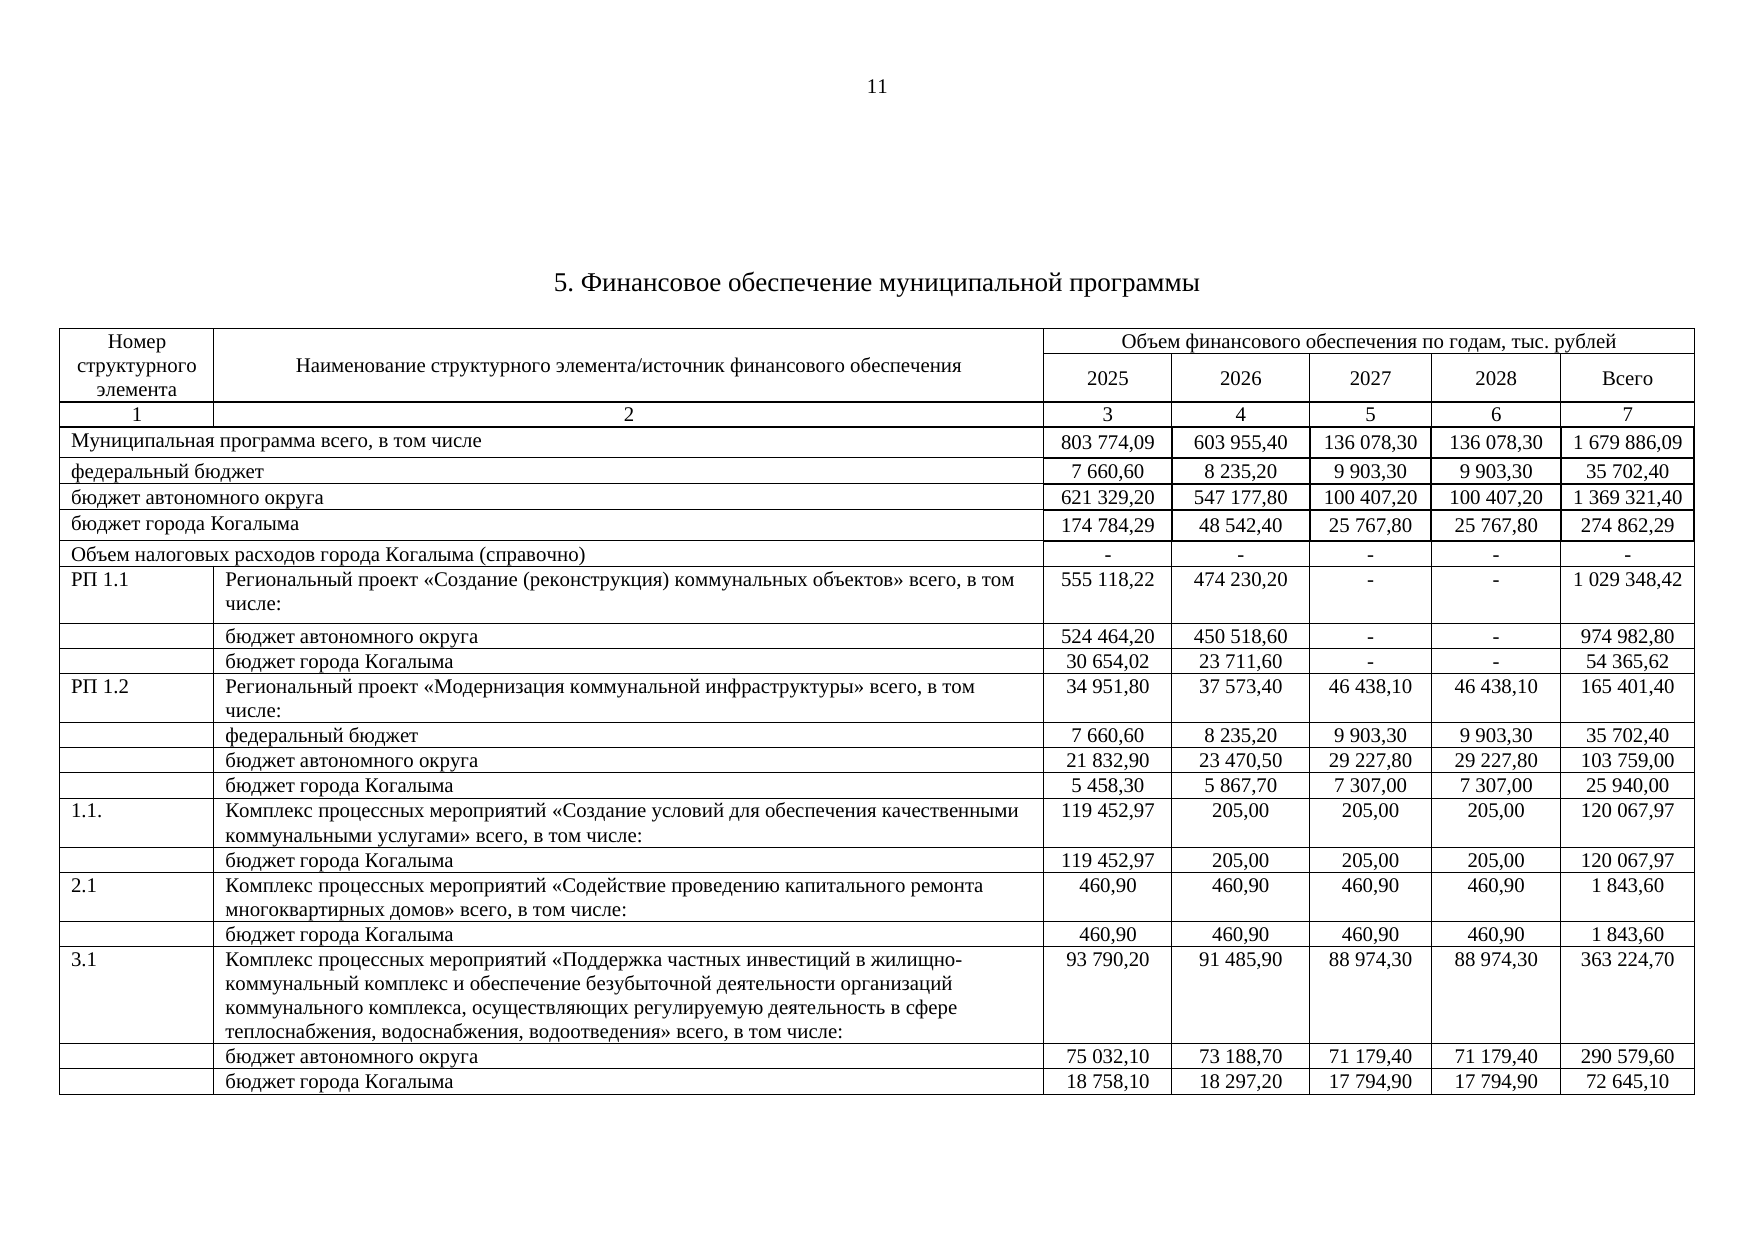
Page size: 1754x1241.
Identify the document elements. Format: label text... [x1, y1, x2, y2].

table_cell - [1310, 567, 1431, 623]
table_cell 17 794,90 [1432, 1069, 1560, 1093]
table_cell бюджет города Когалыма [60, 510, 1043, 539]
table_cell 35 702,40 [1561, 723, 1694, 747]
table_cell 2028 [1432, 354, 1560, 401]
table_cell 205,00 [1432, 848, 1560, 872]
table_cell 9 903,30 [1311, 459, 1430, 483]
table_cell 18 758,10 [1044, 1069, 1171, 1093]
table_cell 5 458,30 [1044, 773, 1171, 797]
table_cell бюджет автономного округа [214, 624, 1043, 648]
table_cell 2027 [1310, 354, 1431, 401]
table_cell Комплекс процессных мероприятий «Содействие проведению капитального ремонта многоквартирных домов» всего, в том числе: [214, 873, 1043, 921]
table_cell 25 767,80 [1311, 511, 1430, 539]
table_cell 4 [1172, 403, 1309, 426]
table_cell 72 645,10 [1561, 1069, 1694, 1093]
table_cell 9 903,30 [1310, 723, 1431, 747]
table_cell 2 [214, 403, 1043, 426]
table_cell [60, 723, 213, 747]
table_cell 54 365,62 [1561, 649, 1694, 673]
table_cell 205,00 [1310, 848, 1431, 872]
table_cell 119 452,97 [1044, 848, 1171, 872]
table_cell 48 542,40 [1173, 511, 1309, 539]
table_cell [60, 624, 213, 648]
table_cell 17 794,90 [1310, 1069, 1431, 1093]
table_cell 5 867,70 [1172, 773, 1309, 797]
table_cell 460,90 [1044, 873, 1171, 921]
table_cell [60, 848, 213, 872]
table_cell 73 188,70 [1172, 1044, 1309, 1068]
table_cell бюджет города Когалыма [214, 773, 1043, 797]
table_cell 524 464,20 [1044, 624, 1171, 648]
table_cell Региональный проект «Создание (реконструкция) коммунальных объектов» всего, в том числе: [214, 567, 1043, 623]
table_header Объем финансового обеспечения по годам, тыс. рублей [1044, 329, 1694, 353]
table_cell 46 438,10 [1310, 674, 1431, 722]
table_cell 205,00 [1172, 848, 1309, 872]
table_cell 621 329,20 [1044, 485, 1171, 509]
table_cell 103 759,00 [1561, 748, 1694, 772]
table_header Наименование структурного элемента/источник финансового обеспечения [214, 329, 1043, 401]
table_cell бюджет города Когалыма [214, 649, 1043, 673]
table_cell 8 235,20 [1173, 459, 1309, 483]
table_cell 120 067,97 [1561, 848, 1694, 872]
table_cell [60, 922, 213, 946]
table_cell [60, 748, 213, 772]
table_cell 136 078,30 [1432, 428, 1560, 457]
table_cell 290 579,60 [1561, 1044, 1694, 1068]
table_cell 21 832,90 [1044, 748, 1171, 772]
table_cell - [1310, 542, 1431, 566]
table_cell 1 029 348,42 [1561, 567, 1694, 623]
table_cell 450 518,60 [1172, 624, 1309, 648]
table_cell 29 227,80 [1310, 748, 1431, 772]
table_cell 363 224,70 [1561, 947, 1694, 1043]
table_cell 174 784,29 [1044, 511, 1171, 539]
table_cell бюджет города Когалыма [214, 1069, 1043, 1093]
table_cell Комплекс процессных мероприятий «Поддержка частных инвестиций в жилищно-коммунальный комплекс и обеспечение безубыточной деятельности организаций коммунального комплекса, осуществляющих регулируемую деятельность в сфере теплоснабжения, водоснабжения, водоотведения» всего, в том числе: [214, 947, 1043, 1043]
table_cell 2.1 [60, 873, 213, 921]
table_cell 25 767,80 [1432, 511, 1560, 539]
table_cell 136 078,30 [1311, 428, 1430, 457]
table_cell 119 452,97 [1044, 799, 1171, 847]
table_cell 205,00 [1310, 799, 1431, 847]
table_cell 88 974,30 [1310, 947, 1431, 1043]
table_cell 460,90 [1310, 873, 1431, 921]
table_cell 9 903,30 [1432, 459, 1560, 483]
table_cell 7 307,00 [1310, 773, 1431, 797]
table_cell 7 307,00 [1432, 773, 1560, 797]
table_cell 460,90 [1044, 922, 1171, 946]
table_cell - [1432, 649, 1560, 673]
table_cell 555 118,22 [1044, 567, 1171, 623]
table_cell 8 235,20 [1172, 723, 1309, 747]
table_cell 460,90 [1172, 873, 1309, 921]
table_cell 37 573,40 [1172, 674, 1309, 722]
table_cell 23 711,60 [1172, 649, 1309, 673]
table_cell [60, 773, 213, 797]
table_cell - [1172, 542, 1309, 566]
table_cell 91 485,90 [1172, 947, 1309, 1043]
table_cell 6 [1432, 403, 1560, 426]
table_cell 23 470,50 [1172, 748, 1309, 772]
table_cell 974 982,80 [1561, 624, 1694, 648]
table_cell - [1310, 649, 1431, 673]
table_cell 2025 [1044, 354, 1171, 401]
table_cell РП 1.1 [60, 567, 213, 623]
table_cell бюджет города Когалыма [214, 848, 1043, 872]
table_cell 100 407,20 [1432, 485, 1560, 509]
table_cell 34 951,80 [1044, 674, 1171, 722]
table_cell 75 032,10 [1044, 1044, 1171, 1068]
table_cell 1 843,60 [1561, 922, 1694, 946]
table_cell 1 369 321,40 [1562, 485, 1693, 509]
table_cell - [1432, 542, 1560, 566]
table_cell 88 974,30 [1432, 947, 1560, 1043]
table_cell - [1561, 542, 1694, 566]
table_cell [60, 649, 213, 673]
table_cell 3.1 [60, 947, 213, 1043]
table_cell 7 660,60 [1044, 459, 1171, 483]
table_cell 547 177,80 [1173, 485, 1309, 509]
table_cell бюджет автономного округа [214, 748, 1043, 772]
table_cell 93 790,20 [1044, 947, 1171, 1043]
table_cell Муниципальная программа всего, в том числе [60, 428, 1043, 457]
table_cell 803 774,09 [1044, 428, 1171, 457]
table_cell 1 679 886,09 [1562, 428, 1693, 457]
table_cell 2026 [1172, 354, 1309, 401]
table_cell РП 1.2 [60, 674, 213, 722]
table_cell 18 297,20 [1172, 1069, 1309, 1093]
table_cell 29 227,80 [1432, 748, 1560, 772]
table_cell Всего [1561, 354, 1694, 401]
table_cell 120 067,97 [1561, 799, 1694, 847]
table_cell 30 654,02 [1044, 649, 1171, 673]
table_cell 46 438,10 [1432, 674, 1560, 722]
table_cell - [1310, 624, 1431, 648]
table_cell федеральный бюджет [214, 723, 1043, 747]
table_cell 100 407,20 [1311, 485, 1430, 509]
table_cell 460,90 [1432, 922, 1560, 946]
table_cell 71 179,40 [1432, 1044, 1560, 1068]
table_cell 1.1. [60, 799, 213, 847]
table_cell 7 [1561, 403, 1694, 426]
table_cell 9 903,30 [1432, 723, 1560, 747]
table_cell 7 660,60 [1044, 723, 1171, 747]
table_cell 165 401,40 [1561, 674, 1694, 722]
table_cell 205,00 [1432, 799, 1560, 847]
table_cell федеральный бюджет [60, 458, 1043, 483]
table_cell 3 [1044, 403, 1171, 426]
table_cell 460,90 [1432, 873, 1560, 921]
table_cell 1 [60, 403, 213, 426]
table_cell 460,90 [1310, 922, 1431, 946]
table_cell 35 702,40 [1562, 459, 1693, 483]
table_cell 460,90 [1172, 922, 1309, 946]
table_cell 603 955,40 [1173, 428, 1309, 457]
table_cell 474 230,20 [1172, 567, 1309, 623]
table_cell Комплекс процессных мероприятий «Создание условий для обеспечения качественными коммунальными услугами» всего, в том числе: [214, 799, 1043, 847]
table_cell бюджет автономного округа [60, 484, 1043, 509]
table_cell Региональный проект «Модернизация коммунальной инфраструктуры» всего, в том числе: [214, 674, 1043, 722]
table_cell Объем налоговых расходов города Когалыма (справочно) [60, 541, 1043, 566]
table_cell 274 862,29 [1562, 511, 1693, 539]
table_cell бюджет автономного округа [214, 1044, 1043, 1068]
table_header Номер структурного элемента [60, 329, 213, 401]
table_cell [60, 1044, 213, 1068]
table_cell [60, 1069, 213, 1093]
table_cell 205,00 [1172, 799, 1309, 847]
table_cell 5 [1310, 403, 1431, 426]
table_cell 1 843,60 [1561, 873, 1694, 921]
table_cell бюджет города Когалыма [214, 922, 1043, 946]
table_cell 71 179,40 [1310, 1044, 1431, 1068]
text 5. Финансовое обеспечение муниципальной программы [59, 266, 1695, 297]
table_cell - [1044, 542, 1171, 566]
table_cell - [1432, 624, 1560, 648]
table_cell - [1432, 567, 1560, 623]
table_cell 25 940,00 [1561, 773, 1694, 797]
